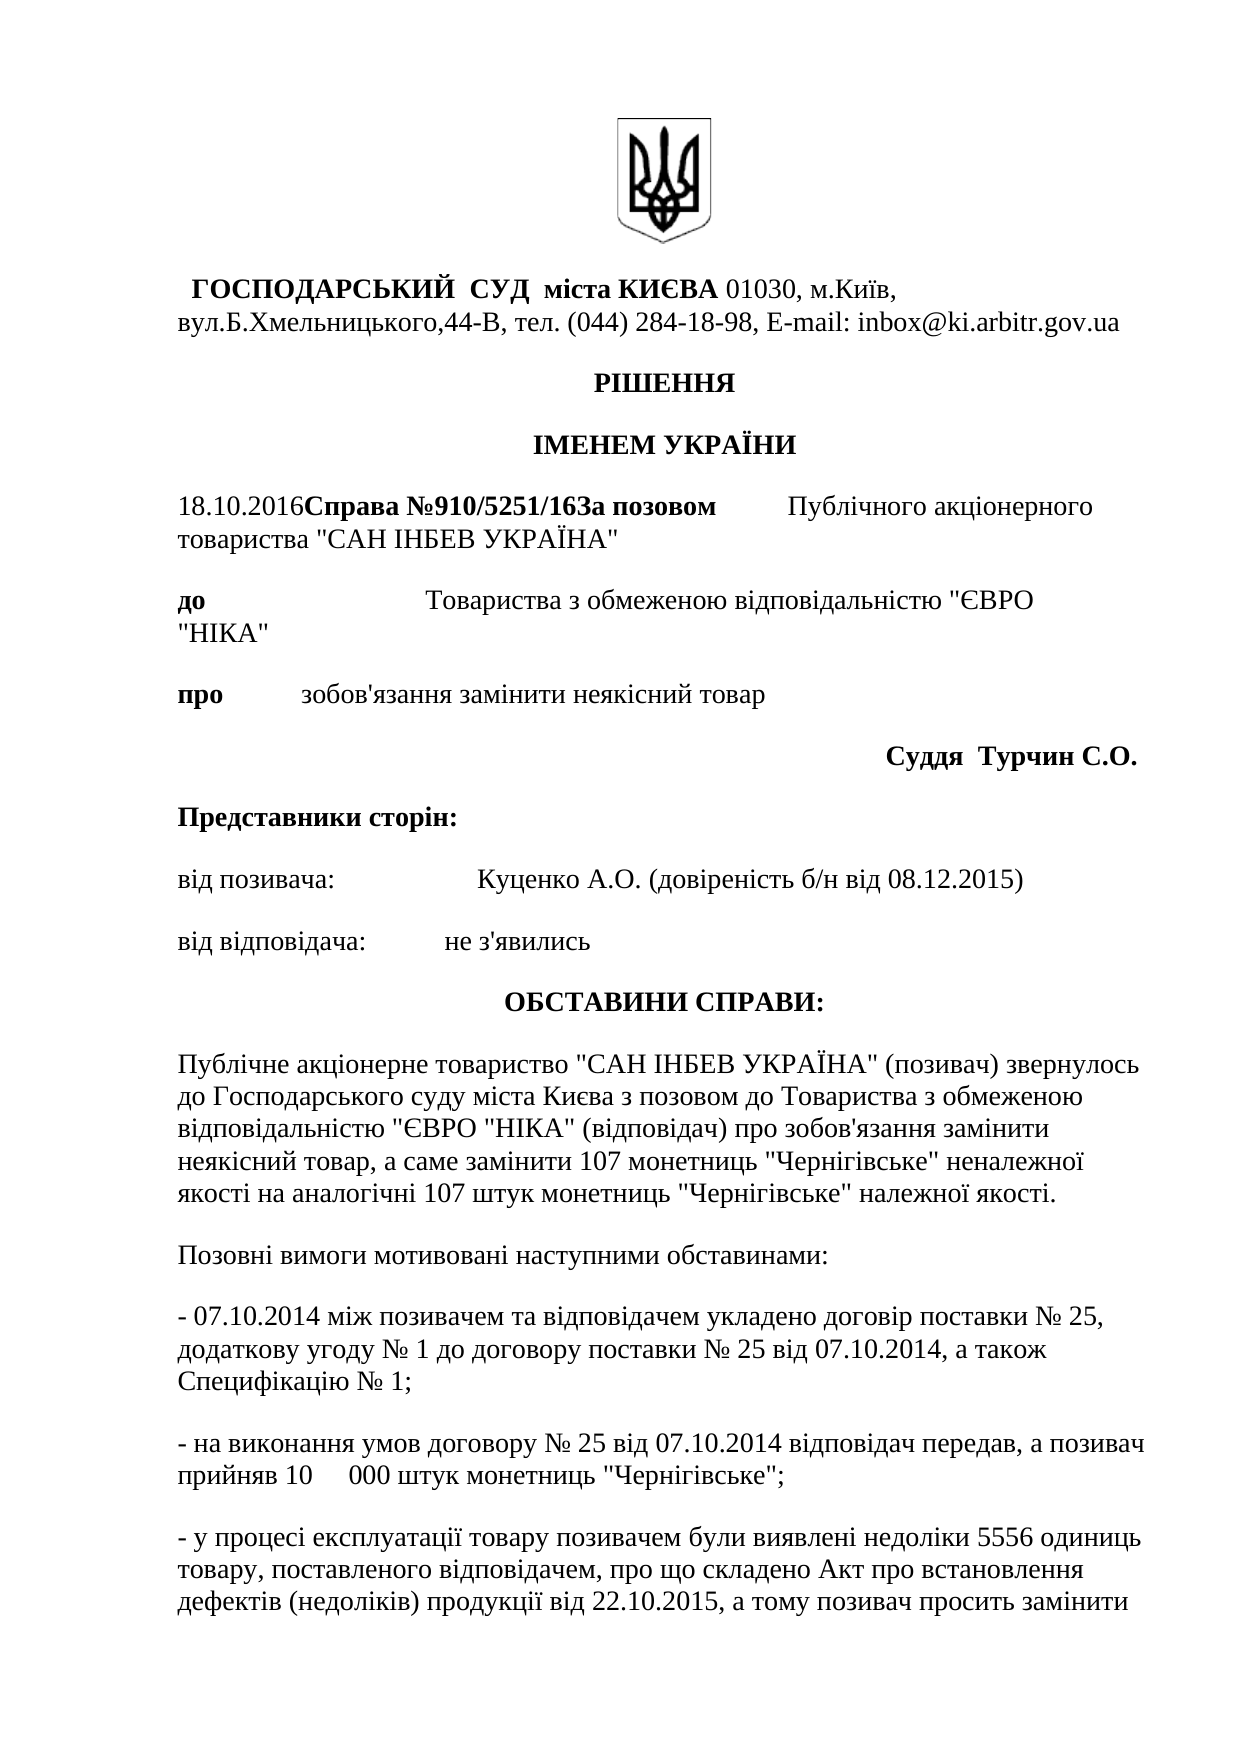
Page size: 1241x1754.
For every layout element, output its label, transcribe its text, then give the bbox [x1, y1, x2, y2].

text до Товариства з обмеженою відповідальністю "ЄВРО "НІКА" [177, 583, 1152, 648]
text Позовні вимоги мотивовані наступними обставинами: [177, 1238, 1152, 1270]
text РІШЕННЯ [177, 366, 1152, 399]
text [177, 1520, 1152, 1617]
text ІМЕНЕМ УКРАЇНИ [177, 428, 1152, 460]
text ОБСТАВИНИ СПРАВИ: [177, 985, 1152, 1017]
picture [617, 118, 712, 244]
text ГОСПОДАРСЬКИЙ СУД міста КИЄВА 01030, м.Київ, вул.Б.Хмельницького,44-В, тел. (044) 284-18-98, E-mail: inbox@ki.arbitr.gov.ua [177, 272, 1152, 337]
text 18.10.2016Справа №910/5251/16За позовом Публічного акціонерного товариства "САН ІНБЕВ УКРАЇНА" [177, 489, 1152, 554]
text Публічне акціонерне товариство "САН ІНБЕВ УКРАЇНА" (позивач) звернулось до Господарського суду міста Києва з позовом до Товариства з обмеженою відповідальністю "ЄВРО "НІКА" (відповідач) про зобов'язання замінити неякісний товар, а саме замінити 107 монетниць "Чернігівське" неналежної якості на аналогічні 107 штук монетниць "Чернігівське" належної якості. [177, 1047, 1152, 1209]
text - 07.10.2014 між позивачем та відповідачем укладено договір поставки № 25, додаткову угоду № 1 до договору поставки № 25 від 07.10.2014, а також Специфікацію № 1; [177, 1299, 1152, 1397]
text Суддя Турчин С.О. [177, 739, 1152, 771]
text про зобов'язання замінити неякісний товар [177, 677, 1152, 710]
text від відповідача: не з'явились [177, 923, 1152, 956]
text від позивача: Куценко А.О. (довіреність б/н від 08.12.2015) [177, 862, 1152, 894]
text - на виконання умов договору № 25 від 07.10.2014 відповідач передав, а позивач прийняв 10 000 штук монетниць "Чернігівське"; [177, 1426, 1152, 1491]
text Представники сторін: [177, 800, 1152, 833]
